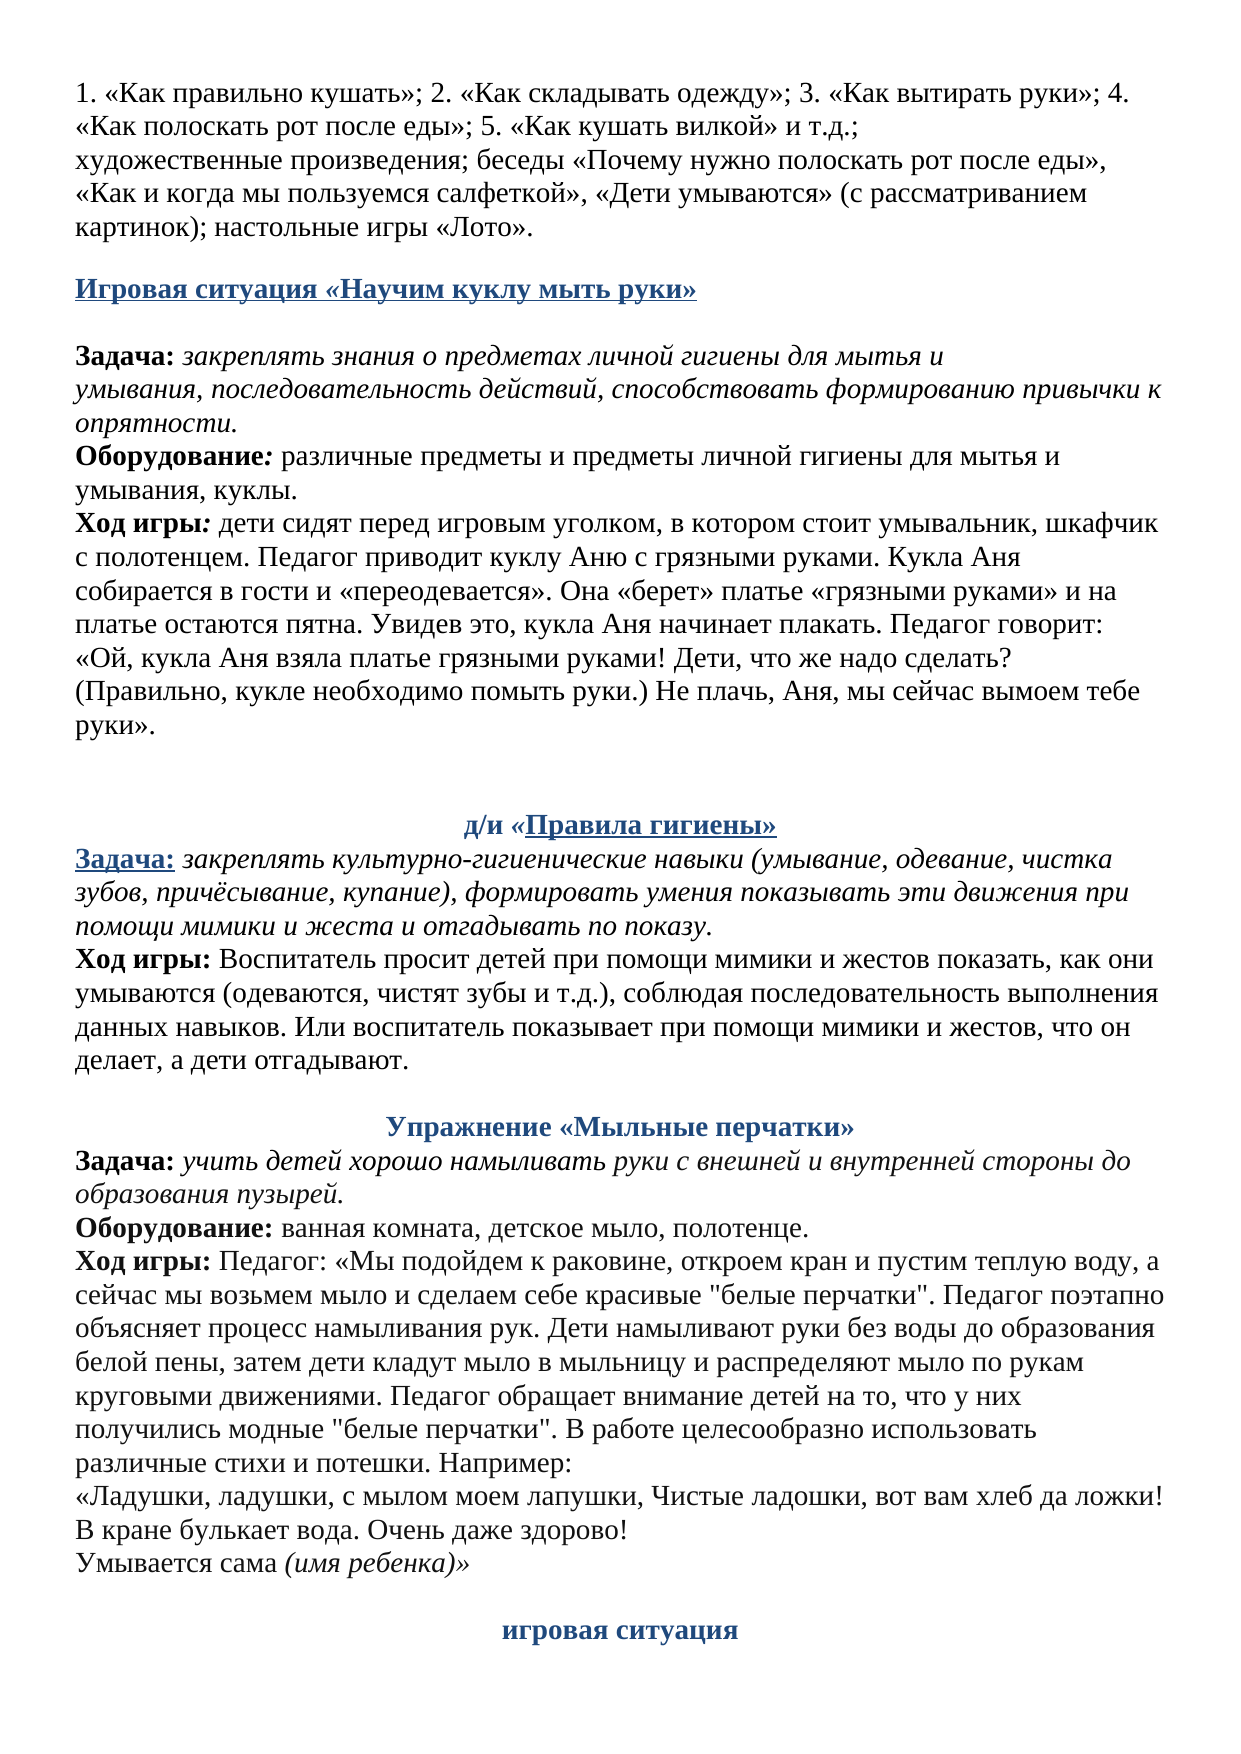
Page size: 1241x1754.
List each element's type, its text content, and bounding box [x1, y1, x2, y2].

text Оборудование: различные предметы и предметы личной гигиены для мытья и умывания, куклы. [75, 438, 1165, 506]
text Умывается сама (имя ребенка)» [75, 1545, 1165, 1579]
text игровая ситуация [75, 1612, 1165, 1646]
text Упражнение «Мыльные перчатки» [75, 1109, 1165, 1143]
text Игровая ситуация «Научим куклу мыть руки» [75, 271, 1165, 304]
text «Ладушки, ладушки, с мылом моем лапушки, Чистые ладошки, вот вам хлеб да ложки! В кране булькает вода. Очень даже здорово! [75, 1478, 1165, 1545]
text Задача: закреплять культурно-гигиенические навыки (умывание, одевание, чистка зубов, причёсывание, купание), формировать умения показывать эти движения при помощи мимики и жеста и отгадывать по показу. [75, 841, 1165, 942]
text Задача: учить детей хорошо намыливать руки с внешней и внутренней стороны до образования пузырей. [75, 1143, 1165, 1210]
text Задача: закреплять знания о предметах личной гигиены для мытья и умывания, последовательность действий, способствовать формированию привычки к опрятности. [75, 338, 1165, 438]
text д/и «Правила гигиены» [75, 807, 1165, 841]
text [75, 75, 1165, 142]
text Ход игры: Педагог: «Мы подойдем к раковине, откроем кран и пустим теплую воду, а сейчас мы возьмем мыло и сделаем себе красивые "белые перчатки". Педагог поэтапно объясняет процесс намыливания рук. Дети намыливают руки без воды до образования белой пены, затем дети кладут мыло в мыльницу и распределяют мыло по рукам круговыми движениями. Педагог обращает внимание детей на то, что у них получились модные "белые перчатки". В работе целесообразно использовать различные стихи и потешки. Например: [75, 1243, 1165, 1478]
text Ход игры: Воспитатель просит детей при помощи мимики и жестов показать, как они умываются (одеваются, чистят зубы и т.д.), соблюдая последовательность выполнения данных навыков. Или воспитатель показывает при помощи мимики и жестов, что он делает, а дети отгадывают. [75, 942, 1165, 1076]
text Оборудование: ванная комната, детское мыло, полотенце. [75, 1210, 1165, 1243]
text Ход игры: дети сидят перед игровым уголком, в котором стоит умывальник, шкафчик с полотенцем. Педагог приводит куклу Аню с грязными руками. Кукла Аня собирается в гости и «переодевается». Она «берет» платье «грязными руками» и на платье остаются пятна. Увидев это, кукла Аня начинает плакать. Педагог говорит: «Ой, кукла Аня взяла платье грязными руками! Дети, что же надо сделать? (Правильно, кукле необходимо помыть руки.) Не плачь, Аня, мы сейчас вымоем тебе руки». [75, 506, 1165, 740]
text художественные произведения; беседы «Почему нужно полоскать рот после еды», «Как и когда мы пользуемся салфеткой», «Дети умываются» (с рассматриванием картинок); настольные игры «Лото». [75, 142, 1165, 271]
